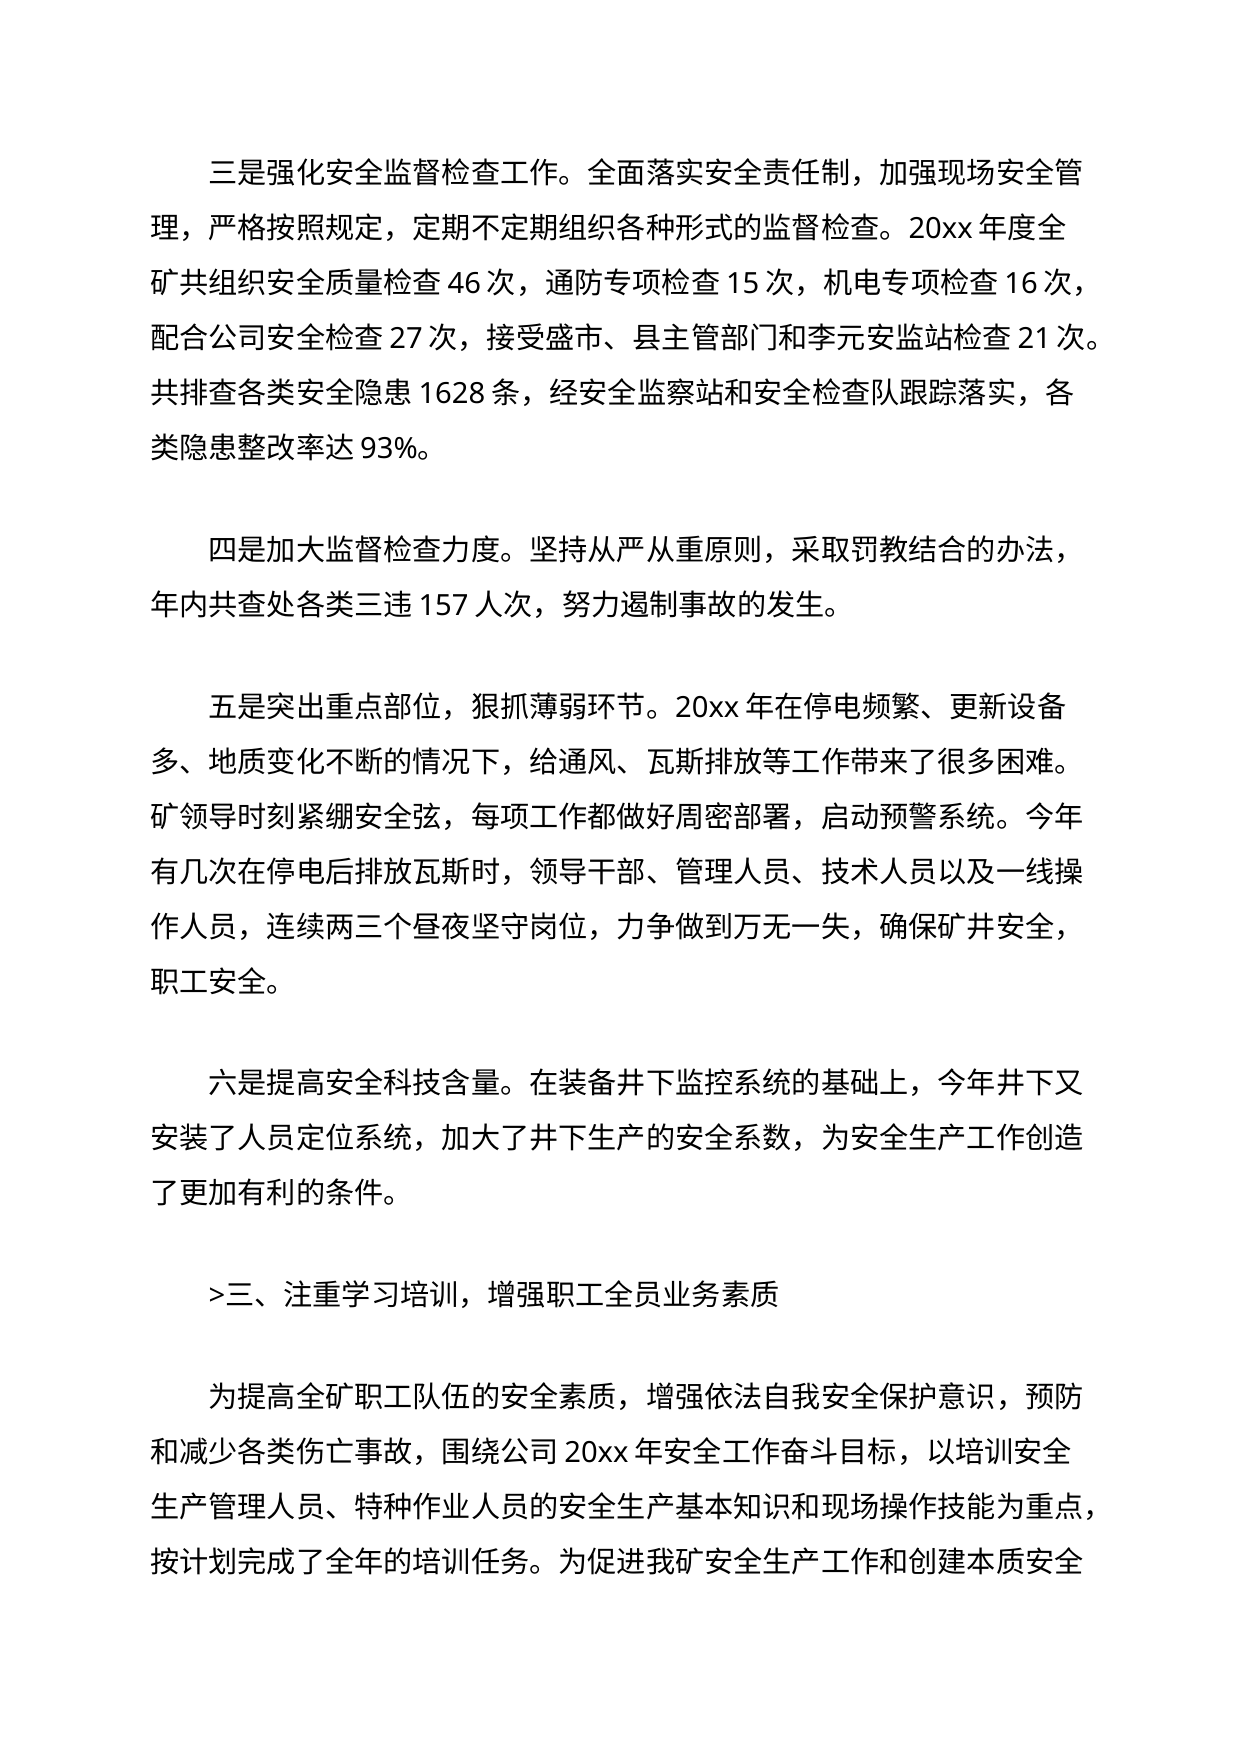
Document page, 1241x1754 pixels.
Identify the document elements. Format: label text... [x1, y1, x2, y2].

text 五是突出重点部位，狠抓薄弱环节。20xx年在停电频繁、更新设备多、地质变化不断的情况下，给通风、瓦斯排放等工作带来了很多困难。矿领导时刻紧绷安全弦，每项工作都做好周密部署，启动预警系统。今年有几次在停电后排放瓦斯时，领导干部、管理人员、技术人员以及一线操作人员，连续两三个昼夜坚守岗位，力争做到万无一失，确保矿井安全，职工安全。 [150, 684, 1090, 1001]
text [150, 1374, 1090, 1581]
text 六是提高安全科技含量。在装备井下监控系统的基础上，今年井下又安装了人员定位系统，加大了井下生产的安全系数，为安全生产工作创造了更加有利的条件。 [150, 1060, 1090, 1212]
text 四是加大监督检查力度。坚持从严从重原则，采取罚教结合的办法，年内共查处各类三违157人次，努力遏制事故的发生。 [150, 527, 1090, 624]
text >三、注重学习培训，增强职工全员业务素质 [150, 1272, 1090, 1314]
text 三是强化安全监督检查工作。全面落实安全责任制，加强现场安全管理，严格按照规定，定期不定期组织各种形式的监督检查。20xx年度全矿共组织安全质量检查46次，通防专项检查15次，机电专项检查16次，配合公司安全检查27次，接受盛市、县主管部门和李元安监站检查21次。共排查各类安全隐患1628条，经安全监察站和安全检查队跟踪落实，各类隐患整改率达93%。 [150, 150, 1090, 467]
